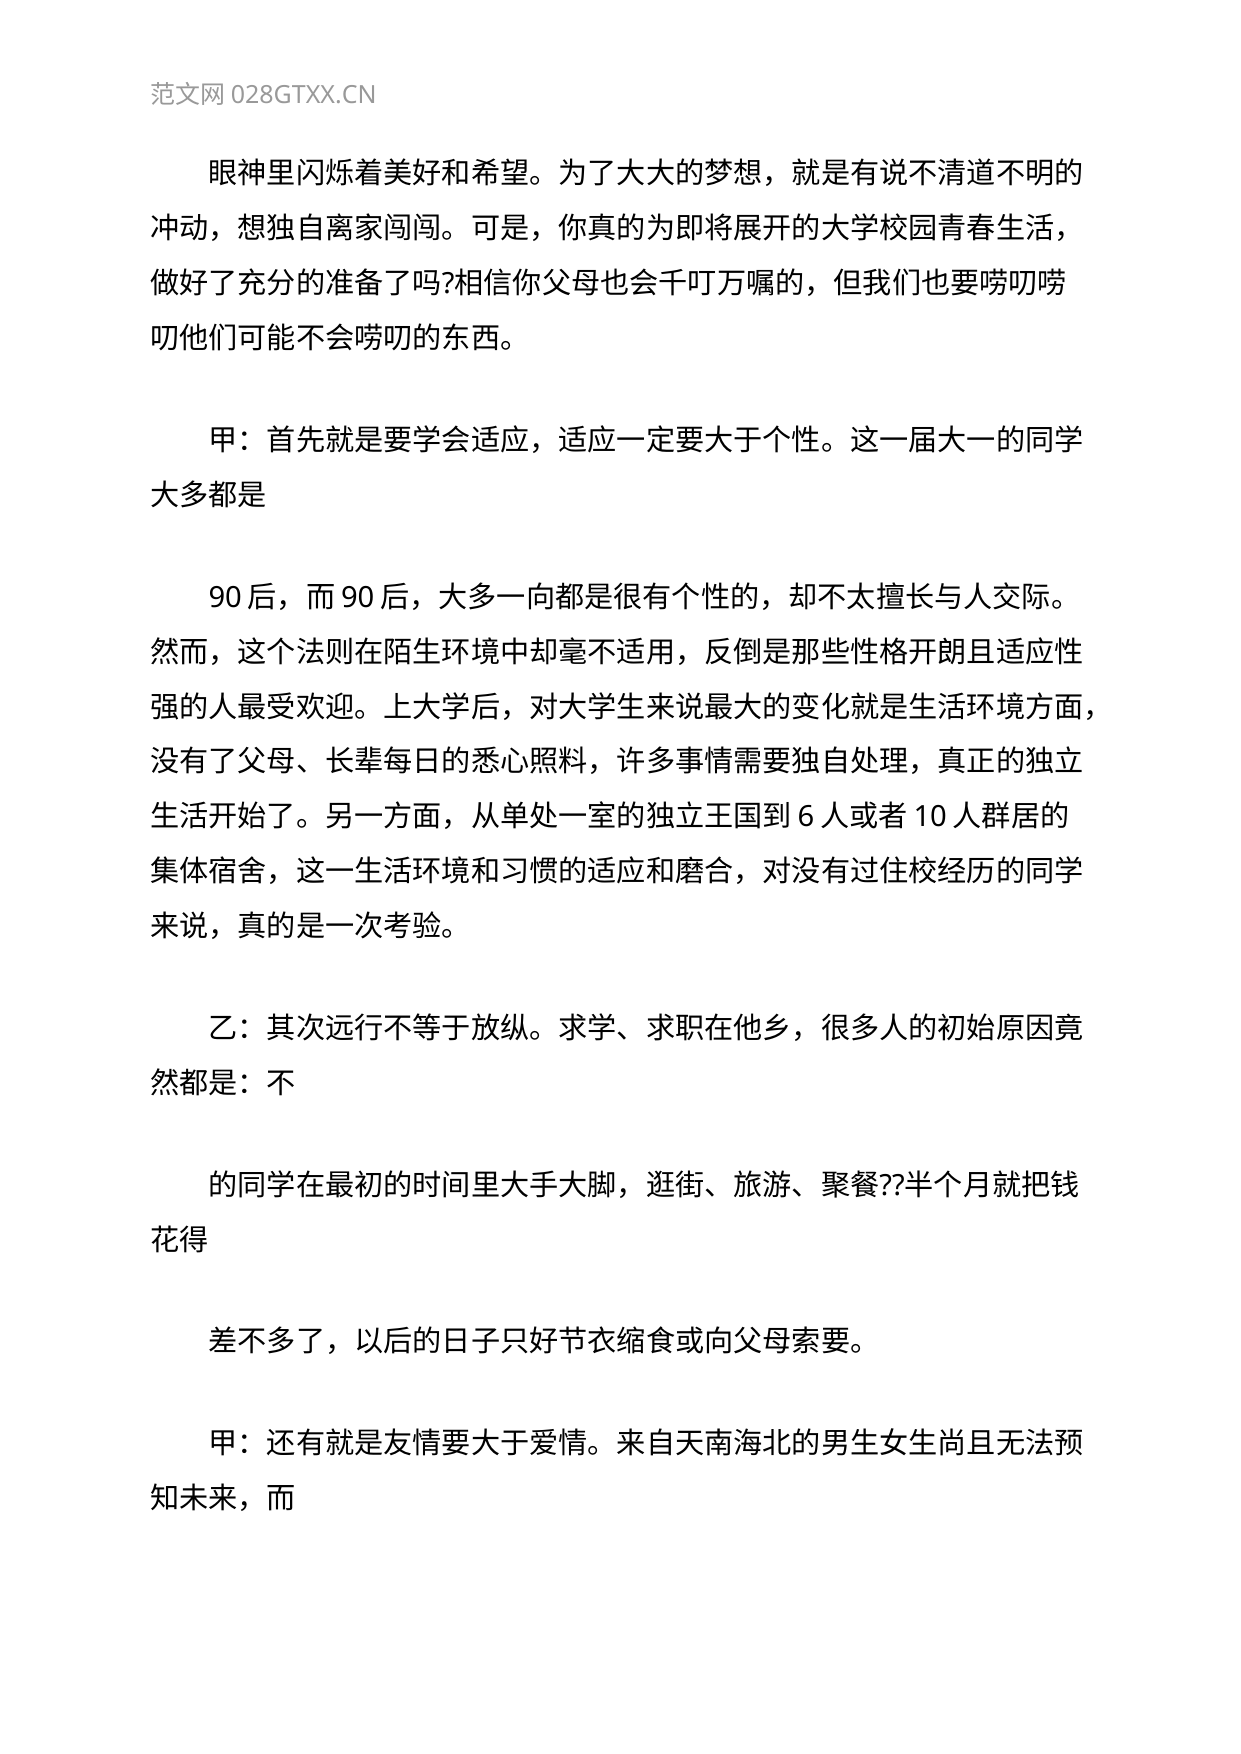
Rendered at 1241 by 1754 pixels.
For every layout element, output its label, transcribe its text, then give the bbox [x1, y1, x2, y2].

text 的同学在最初的时间里大手大脚，逛街、旅游、聚餐??半个月就把钱花得 [150, 1161, 1090, 1258]
text 甲：还有就是友情要大于爱情。来自天南海北的男生女生尚且无法预知未来，而 [150, 1420, 1090, 1517]
text 差不多了，以后的日子只好节衣缩食或向父母索要。 [150, 1318, 1090, 1360]
text 乙：其次远行不等于放纵。求学、求职在他乡，很多人的初始原因竟然都是：不 [150, 1004, 1090, 1102]
text 眼神里闪烁着美好和希望。为了大大的梦想，就是有说不清道不明的冲动，想独自离家闯闯。可是，你真的为即将展开的大学校园青春生活，做好了充分的准备了吗?相信你父母也会千叮万嘱的，但我们也要唠叨唠叨他们可能不会唠叨的东西。 [150, 150, 1090, 357]
text 90后，而90后，大多一向都是很有个性的，却不太擅长与人交际。然而，这个法则在陌生环境中却毫不适用，反倒是那些性格开朗且适应性强的人最受欢迎。上大学后，对大学生来说最大的变化就是生活环境方面，没有了父母、长辈每日的悉心照料，许多事情需要独自处理，真正的独立生活开始了。另一方面，从单处一室的独立王国到6人或者10人群居的集体宿舍，这一生活环境和习惯的适应和磨合，对没有过住校经历的同学来说，真的是一次考验。 [150, 573, 1090, 945]
text 甲：首先就是要学会适应，适应一定要大于个性。这一届大一的同学大多都是 [150, 417, 1090, 514]
